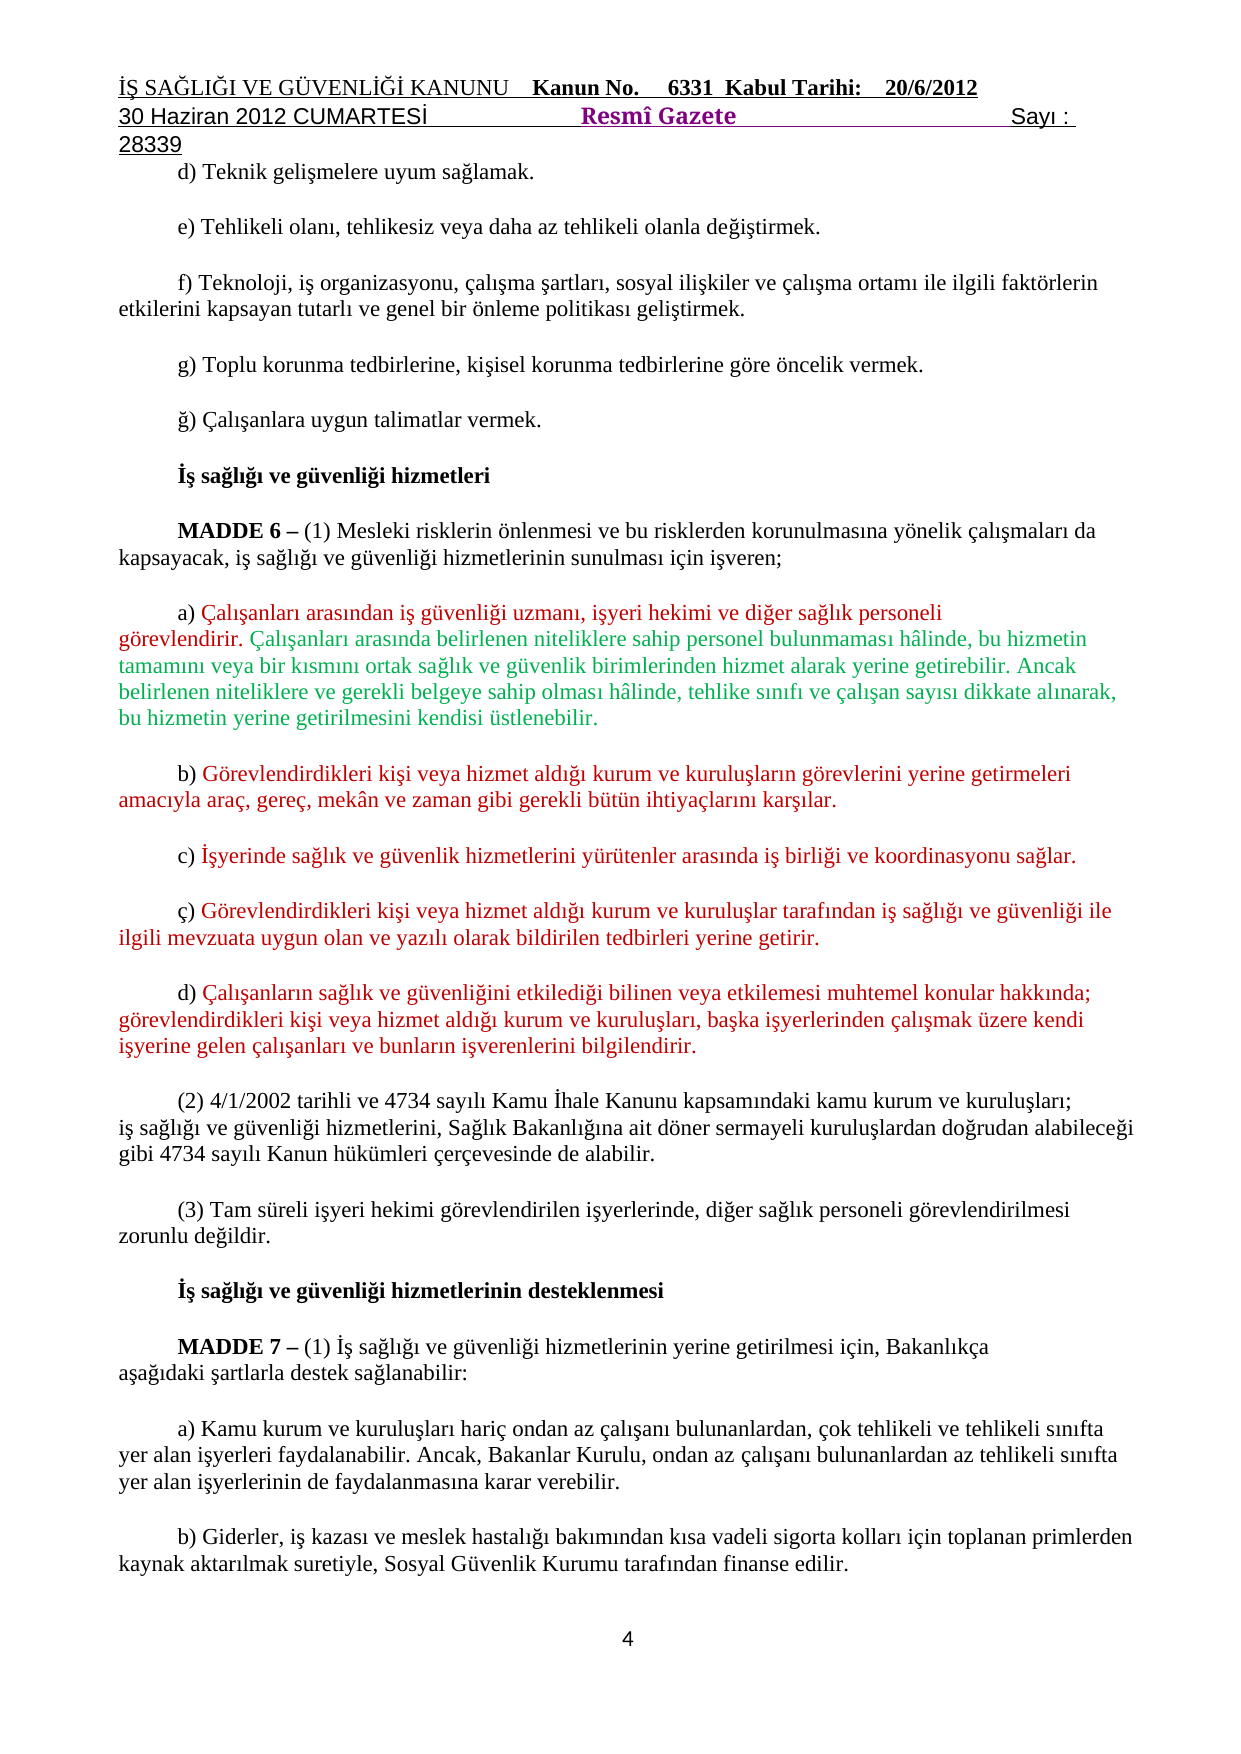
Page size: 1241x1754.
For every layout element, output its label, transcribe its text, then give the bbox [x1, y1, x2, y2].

text MADDE 6 – (1) Mesleki risklerin önlenmesi ve bu risklerden korunulmasına yönelik çalışmaları da kapsayacak, iş sağlığı ve güvenliği hizmetlerinin sunulması için işveren; [118, 517, 1137, 570]
text f) Teknoloji, iş organizasyonu, çalışma şartları, sosyal ilişkiler ve çalışma ortamı ile ilgili faktörlerin etkilerini kapsayan tutarlı ve genel bir önleme politikası geliştirmek. [118, 269, 1137, 321]
text (3) Tam süreli işyeri hekimi görevlendirilen işyerlerinde, diğer sağlık personeli görevlendirilmesi zorunlu değildir. [118, 1196, 1137, 1248]
text g) Toplu korunma tedbirlerine, kişisel korunma tedbirlerine göre öncelik vermek. [118, 351, 1137, 377]
text İş sağlığı ve güvenliği hizmetlerinin desteklenmesi [118, 1278, 1137, 1304]
text d) Çalışanların sağlık ve güvenliğini etkilediği bilinen veya etkilemesi muhtemel konular hakkında; görevlendirdikleri kişi veya hizmet aldığı kurum ve kuruluşları, başka işyerlerinden çalışmak üzere kendi işyerine gelen çalışanları ve bunların işverenlerini bilgilendirir. [118, 979, 1137, 1058]
text a) Kamu kurum ve kuruluşları hariç ondan az çalışanı bulunanlardan, çok tehlikeli ve tehlikeli sınıfta yer alan işyerleri faydalanabilir. Ancak, Bakanlar Kurulu, ondan az çalışanı bulunanlardan az tehlikeli sınıfta yer alan işyerlerinin de faydalanmasına karar verebilir. [118, 1415, 1137, 1494]
text a) Çalışanları arasından iş güvenliği uzmanı, işyeri hekimi ve diğer sağlık personeli görevlendirir. Çalışanları arasında belirlenen niteliklere sahip personel bulunmaması hâlinde, bu hizmetin tamamını veya bir kısmını ortak sağlık ve güvenlik birimlerinden hizmet alarak yerine getirebilir. Ancak belirlenen niteliklere ve gerekli belgeye sahip olması hâlinde, tehlike sınıfı ve çalışan sayısı dikkate alınarak, bu hizmetin yerine getirilmesini kendisi üstlenebilir. [118, 599, 1137, 731]
text c) İşyerinde sağlık ve güvenlik hizmetlerini yürütenler arasında iş birliği ve koordinasyonu sağlar. [118, 842, 1137, 868]
text (2) 4/1/2002 tarihli ve 4734 sayılı Kamu İhale Kanunu kapsamındaki kamu kurum ve kuruluşları; iş sağlığı ve güvenliği hizmetlerini, Sağlık Bakanlığına ait döner sermayeli kuruluşlardan doğrudan alabileceği gibi 4734 sayılı Kanun hükümleri çerçevesinde de alabilir. [118, 1087, 1137, 1167]
text ğ) Çalışanlara uygun talimatlar vermek. [118, 406, 1137, 432]
text İş sağlığı ve güvenliği hizmetleri [118, 462, 1137, 488]
text b) Görevlendirdikleri kişi veya hizmet aldığı kurum ve kuruluşların görevlerini yerine getirmeleri amacıyla araç, gereç, mekân ve zaman gibi gerekli bütün ihtiyaçlarını karşılar. [118, 760, 1137, 813]
text MADDE 7 – (1) İş sağlığı ve güvenliği hizmetlerinin yerine getirilmesi için, Bakanlıkça aşağıdaki şartlarla destek sağlanabilir: [118, 1333, 1137, 1386]
text e) Tehlikeli olanı, tehlikesiz veya daha az tehlikeli olanla değiştirmek. [118, 213, 1137, 239]
text ç) Görevlendirdikleri kişi veya hizmet aldığı kurum ve kuruluşlar tarafından iş sağlığı ve güvenliği ile ilgili mevzuata uygun olan ve yazılı olarak bildirilen tedbirleri yerine getirir. [118, 897, 1137, 950]
text d) Teknik gelişmelere uyum sağlamak. [118, 158, 1137, 184]
text b) Giderler, iş kazası ve meslek hastalığı bakımından kısa vadeli sigorta kolları için toplanan primlerden kaynak aktarılmak suretiyle, Sosyal Güvenlik Kurumu tarafından finanse edilir. [118, 1523, 1137, 1576]
